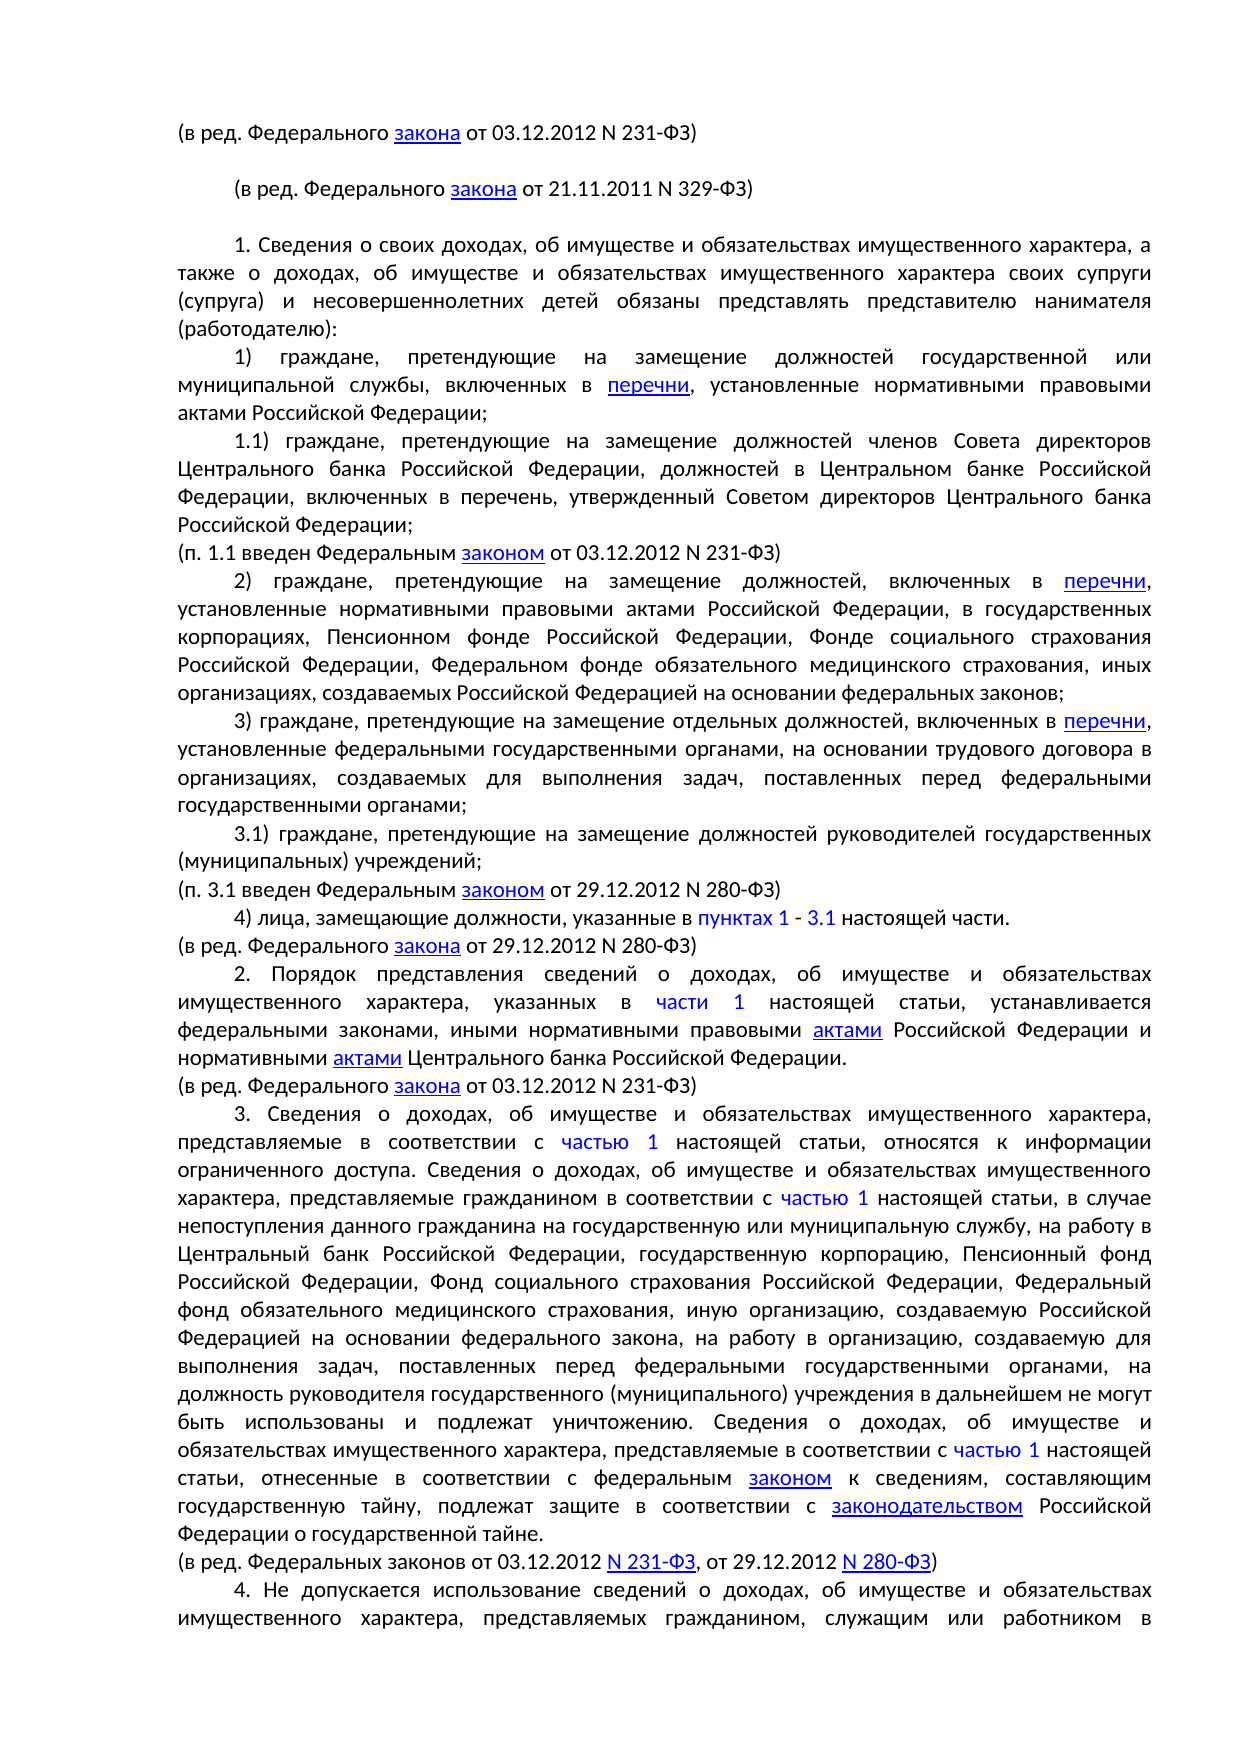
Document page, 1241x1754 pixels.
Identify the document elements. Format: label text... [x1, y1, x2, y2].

text 4) лица, замещающие должности, указанные в пунктах 1 - 3.1 настоящей части. [177, 903, 1152, 931]
text (п. 3.1 введен Федеральным законом от 29.12.2012 N 280-ФЗ) [177, 875, 1152, 903]
text (в ред. Федерального закона от 29.12.2012 N 280-ФЗ) [177, 931, 1152, 959]
text (п. 1.1 введен Федеральным законом от 03.12.2012 N 231-ФЗ) [177, 538, 1152, 566]
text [177, 1575, 1152, 1631]
text 3) граждане, претендующие на замещение отдельных должностей, включенных в перечни, установленные федеральными государственными органами, на основании трудового договора в организациях, создаваемых для выполнения задач, поставленных перед федеральными государственными органами; [177, 707, 1152, 819]
text (в ред. Федерального закона от 03.12.2012 N 231-ФЗ) [177, 1071, 1152, 1099]
text 1. Сведения о своих доходах, об имуществе и обязательствах имущественного характера, а также о доходах, об имуществе и обязательствах имущественного характера своих супруги (супруга) и несовершеннолетних детей обязаны представлять представителю нанимателя (работодателю): [177, 230, 1152, 342]
text 2) граждане, претендующие на замещение должностей, включенных в перечни, установленные нормативными правовыми актами Российской Федерации, в государственных корпорациях, Пенсионном фонде Российской Федерации, Фонде социального страхования Российской Федерации, Федеральном фонде обязательного медицинского страхования, иных организациях, создаваемых Российской Федерацией на основании федеральных законов; [177, 566, 1152, 707]
text 3.1) граждане, претендующие на замещение должностей руководителей государственных (муниципальных) учреждений; [177, 819, 1152, 875]
text (в ред. Федерального закона от 03.12.2012 N 231-ФЗ) [177, 118, 1152, 146]
text 1) граждане, претендующие на замещение должностей государственной или муниципальной службы, включенных в перечни, установленные нормативными правовыми актами Российской Федерации; [177, 342, 1152, 426]
text (в ред. Федерального закона от 21.11.2011 N 329-ФЗ) [177, 174, 1152, 202]
text 2. Порядок представления сведений о доходах, об имуществе и обязательствах имущественного характера, указанных в части 1 настоящей статьи, устанавливается федеральными законами, иными нормативными правовыми актами Российской Федерации и нормативными актами Центрального банка Российской Федерации. [177, 959, 1152, 1071]
text 3. Сведения о доходах, об имуществе и обязательствах имущественного характера, представляемые в соответствии с частью 1 настоящей статьи, относятся к информации ограниченного доступа. Сведения о доходах, об имуществе и обязательствах имущественного характера, представляемые гражданином в соответствии с частью 1 настоящей статьи, в случае непоступления данного гражданина на государственную или муниципальную службу, на работу в Центральный банк Российской Федерации, государственную корпорацию, Пенсионный фонд Российской Федерации, Фонд социального страхования Российской Федерации, Федеральный фонд обязательного медицинского страхования, иную организацию, создаваемую Российской Федерацией на основании федерального закона, на работу в организацию, создаваемую для выполнения задач, поставленных перед федеральными государственными органами, на должность руководителя государственного (муниципального) учреждения в дальнейшем не могут быть использованы и подлежат уничтожению. Сведения о доходах, об имуществе и обязательствах имущественного характера, представляемые в соответствии с частью 1 настоящей статьи, отнесенные в соответствии с федеральным законом к сведениям, составляющим государственную тайну, подлежат защите в соответствии с законодательством Российской Федерации о государственной тайне. [177, 1099, 1152, 1547]
text (в ред. Федеральных законов от 03.12.2012 N 231-ФЗ, от 29.12.2012 N 280-ФЗ) [177, 1547, 1152, 1575]
text 1.1) граждане, претендующие на замещение должностей членов Совета директоров Центрального банка Российской Федерации, должностей в Центральном банке Российской Федерации, включенных в перечень, утвержденный Советом директоров Центрального банка Российской Федерации; [177, 426, 1152, 538]
